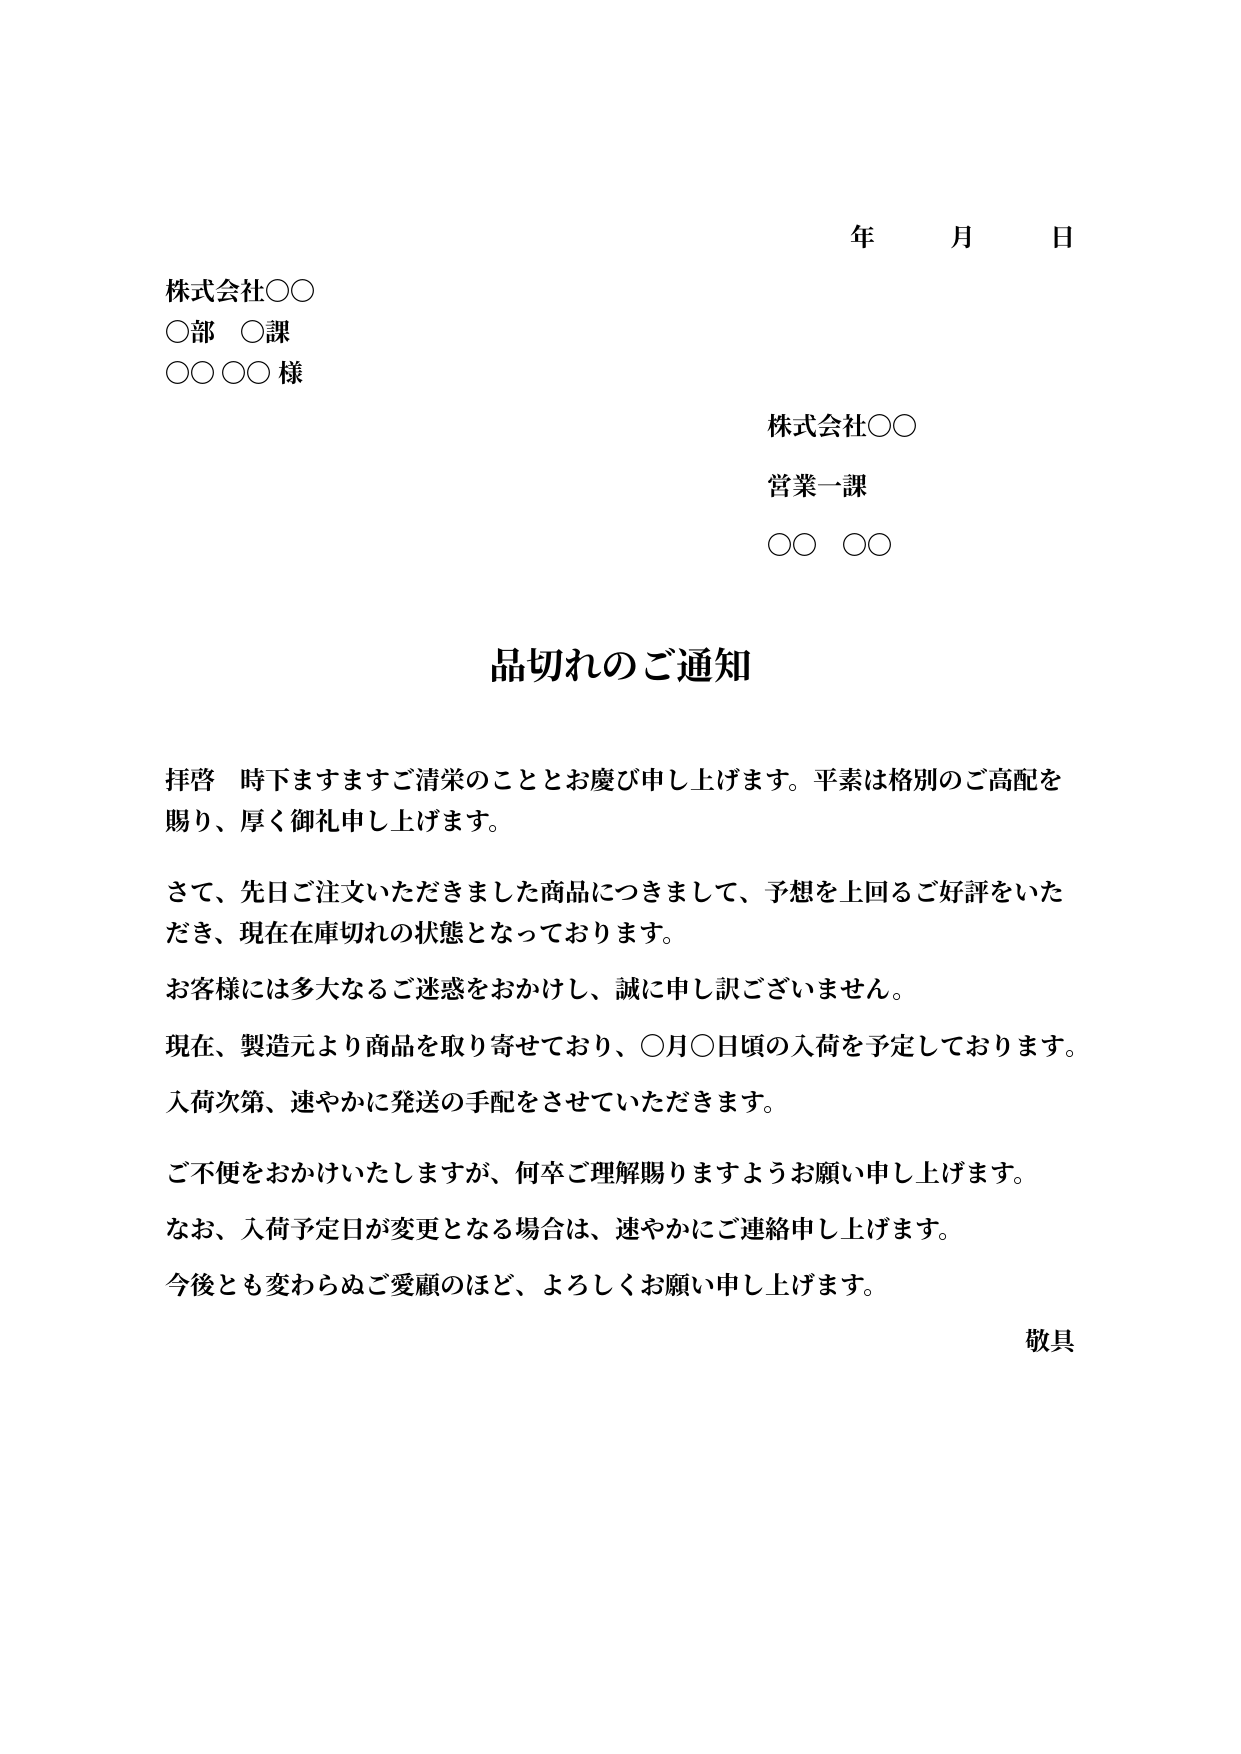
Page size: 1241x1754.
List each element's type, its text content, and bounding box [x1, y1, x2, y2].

text 株式会社〇〇 [767, 395, 1075, 454]
text 株式会社〇〇 [165, 271, 1075, 307]
text 品切れのご通知 [165, 633, 1075, 693]
text なお、入荷予定日が変更となる場合は、速やかにご連絡申し上げます。 [165, 1210, 1075, 1246]
text 年 月 日 [329, 206, 1075, 266]
text さて、先日ご注文いただきました商品につきまして、予想を上回るご好評をいただき、現在在庫切れの状態となっております。 [165, 873, 1075, 950]
text 入荷次第、速やかに発送の手配をさせていただきます。 [165, 1082, 1075, 1118]
text 拝啓 時下ますますご清栄のこととお慶び申し上げます。平素は格別のご高配を賜り、厚く御礼申し上げます。 [165, 761, 1075, 838]
text 敬具 [165, 1322, 1075, 1358]
text 営業一課 [767, 454, 1075, 514]
text ご不便をおかけいたしますが、何卒ご理解賜りますようお願い申し上げます。 [165, 1153, 1075, 1189]
text 今後とも変わらぬご愛顧のほど、よろしくお願い申し上げます。 [165, 1266, 1075, 1302]
text 〇〇 〇〇 [767, 514, 1075, 574]
text お客様には多大なるご迷惑をおかけし、誠に申し訳ございません。 [165, 970, 1075, 1006]
text 〇〇 〇〇 様 [165, 354, 1075, 390]
text 〇部 〇課 [165, 312, 1075, 348]
text 現在、製造元より商品を取り寄せており、〇月〇日頃の入荷を予定しております。 [165, 1026, 1075, 1062]
